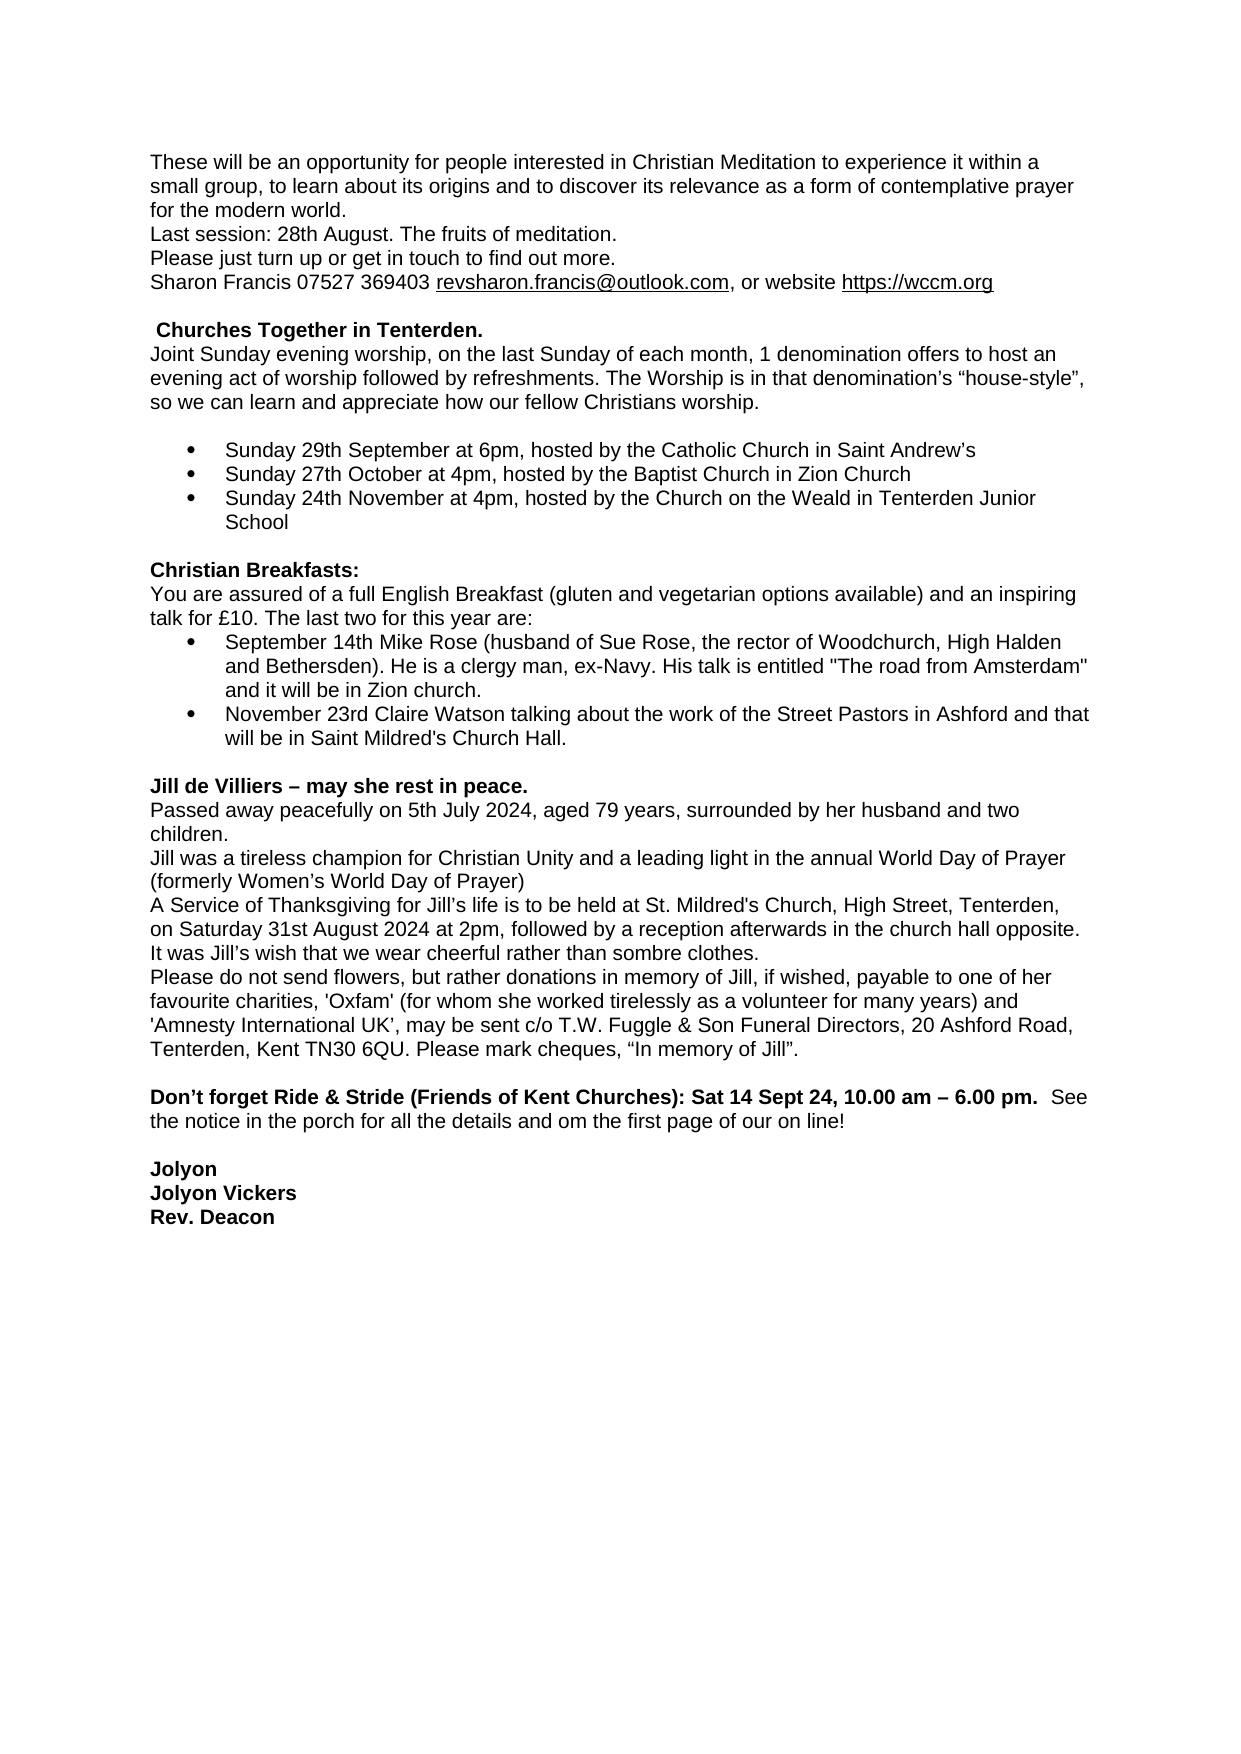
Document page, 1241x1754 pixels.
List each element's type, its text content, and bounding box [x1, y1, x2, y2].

text Rev. Deacon [150, 1205, 1090, 1229]
text Sharon Francis 07527 369403 revsharon.francis@outlook.com, or website https://wccm.org [150, 270, 1090, 294]
text Jolyon [150, 1157, 1090, 1181]
text Please do not send flowers, but rather donations in memory of Jill, if wished, payable to one of her favourite charities, 'Oxfam' (for whom she worked tirelessly as a volunteer for many years) and 'Amnesty International UK’, may be sent c/o T.W. Fuggle & Son Funeral Directors, 20 Ashford Road, Tenterden, Kent TN30 6QU. Please mark cheques, “In memory of Jill”. [150, 965, 1090, 1061]
text Jolyon Vickers [150, 1181, 1090, 1205]
text Joint Sunday evening worship, on the last Sunday of each month, 1 denomination offers to host an evening act of worship followed by refreshments. The Worship is in that denomination’s “house-style”, so we can learn and appreciate how our fellow Christians worship. [150, 342, 1090, 413]
text Don’t forget Ride & Stride (Friends of Kent Churches): Sat 14 Sept 24, 10.00 am – 6.00 pm. See the notice in the porch for all the details and om the first page of our on line! [150, 1085, 1090, 1133]
list November 23rd Claire Watson talking about the work of the Street Pastors in Ashford and that will be in Saint Mildred's Church Hall. [187, 701, 1090, 749]
text Please just turn up or get in touch to find out more. [150, 246, 1090, 270]
text You are assured of a full English Breakfast (gluten and vegetarian options available) and an inspiring talk for £10. The last two for this year are: [150, 582, 1090, 629]
list September 14th Mike Rose (husband of Sue Rose, the rector of Woodchurch, High Halden and Bethersden). He is a clergy man, ex-Navy. His talk is entitled "The road from Amsterdam" and it will be in Zion church. [187, 629, 1090, 701]
list Sunday 29th September at 6pm, hosted by the Catholic Church in Saint Andrew’s [187, 437, 1090, 462]
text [150, 150, 1090, 222]
text Last session: 28th August. The fruits of meditation. [150, 222, 1090, 246]
text Jill was a tireless champion for Christian Unity and a leading light in the annual World Day of Prayer (formerly Women’s World Day of Prayer) [150, 845, 1090, 893]
text Churches Together in Tenterden. [150, 318, 1090, 342]
list Sunday 24th November at 4pm, hosted by the Church on the Weald in Tenterden Junior School [187, 486, 1090, 534]
text Christian Breakfasts: [150, 558, 1090, 582]
text A Service of Thanksgiving for Jill’s life is to be held at St. Mildred's Church, High Street, Tenterden, on Saturday 31st August 2024 at 2pm, followed by a reception afterwards in the church hall opposite. It was Jill’s wish that we wear cheerful rather than sombre clothes. [150, 893, 1090, 965]
text Jill de Villiers – may she rest in peace. [150, 773, 1090, 797]
list Sunday 27th October at 4pm, hosted by the Baptist Church in Zion Church [187, 462, 1090, 486]
text Passed away peacefully on 5th July 2024, aged 79 years, surrounded by her husband and two children. [150, 797, 1090, 845]
